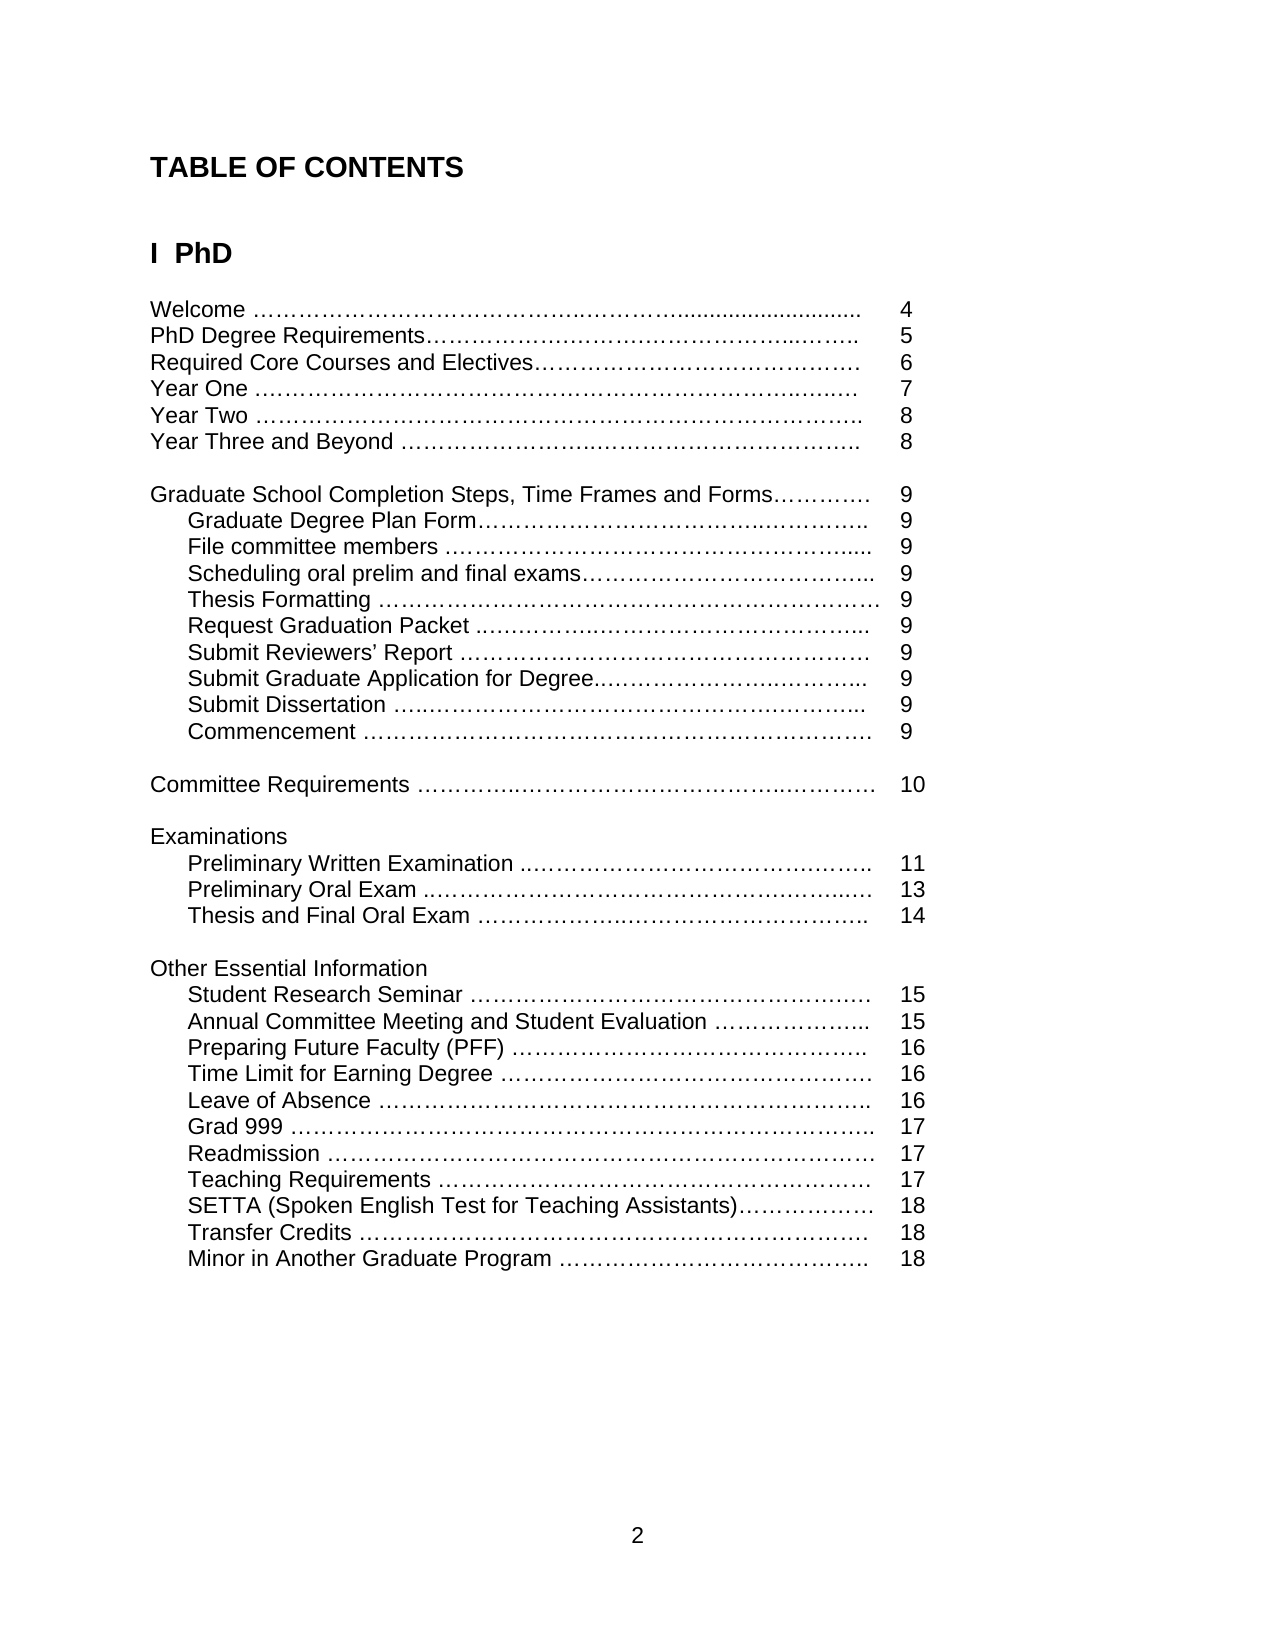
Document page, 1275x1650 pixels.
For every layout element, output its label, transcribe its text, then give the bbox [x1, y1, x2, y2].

text Scheduling oral prelim and final exams………………………………... 9 [150, 560, 1125, 586]
text Graduate School Completion Steps, Time Frames and Forms…………. 9 [150, 481, 1125, 507]
text Readmission ……………………………………………………………… 17 [150, 1139, 1125, 1166]
text Preliminary Written Examination ..……………………………….…….. 11 [150, 849, 1125, 876]
text Required Core Courses and Electives……………………………………. 6 [150, 349, 1125, 375]
text Submit Reviewers’ Report ……………………………………………… 9 [150, 639, 1125, 665]
text Annual Committee Meeting and Student Evaluation ………………... 15 [150, 1008, 1125, 1034]
text Preliminary Oral Exam ..……………………………………….……...… 13 [150, 876, 1125, 902]
text Preparing Future Faculty (PFF) ……………………………………….. 16 [150, 1034, 1125, 1060]
text Minor in Another Graduate Program ………………………………….. 18 [150, 1245, 1125, 1271]
text Submit Dissertation …..……………………………………….………... 9 [150, 691, 1125, 718]
text Teaching Requirements ………………………………………………… 17 [150, 1166, 1125, 1192]
text I PhD [150, 236, 1125, 270]
text Leave of Absence ……………………………………………………….. 16 [150, 1087, 1125, 1113]
text Request Graduation Packet ..….………..……………………………... 9 [150, 612, 1125, 639]
text Welcome ……………………………………..…………............................. 4 [150, 296, 1125, 322]
text SETTA (Spoken English Test for Teaching Assistants)……………… 18 [150, 1192, 1125, 1218]
text Student Research Seminar ………………………………………….…. 15 [150, 981, 1125, 1008]
text Year Two …………………………………………………………………….. 8 [150, 402, 1125, 428]
text TABLE OF CONTENTS [150, 150, 1125, 183]
text Other Essential Information [150, 955, 1125, 981]
text Transfer Credits …………………………………………………………. 18 [150, 1218, 1125, 1245]
text Thesis and Final Oral Exam ………………..………………………….. 14 [150, 902, 1125, 929]
text Examinations [150, 823, 1125, 849]
text Grad 999 ………………………………………………………………….. 17 [150, 1113, 1125, 1139]
text Submit Graduate Application for Degree..…………………..………... 9 [150, 665, 1125, 691]
text Commencement …………………………………………………………. 9 [150, 718, 1125, 744]
text File committee members .……………………………………………..... 9 [150, 533, 1125, 560]
text Committee Requirements …………..……………………………..………… 10 [150, 771, 1125, 797]
text Time Limit for Earning Degree …………………………………………. 16 [150, 1060, 1125, 1087]
text Year Three and Beyond ……………………..…………………………….. 8 [150, 428, 1125, 454]
text Thesis Formatting ………………………………………………………… 9 [150, 586, 1125, 612]
text Year One .……………………………………………………………..…..… 7 [150, 375, 1125, 402]
text Graduate Degree Plan Form………………………………..………….. 9 [150, 507, 1125, 533]
text PhD Degree Requirements……………….……….………………...…….. 5 [150, 322, 1125, 349]
